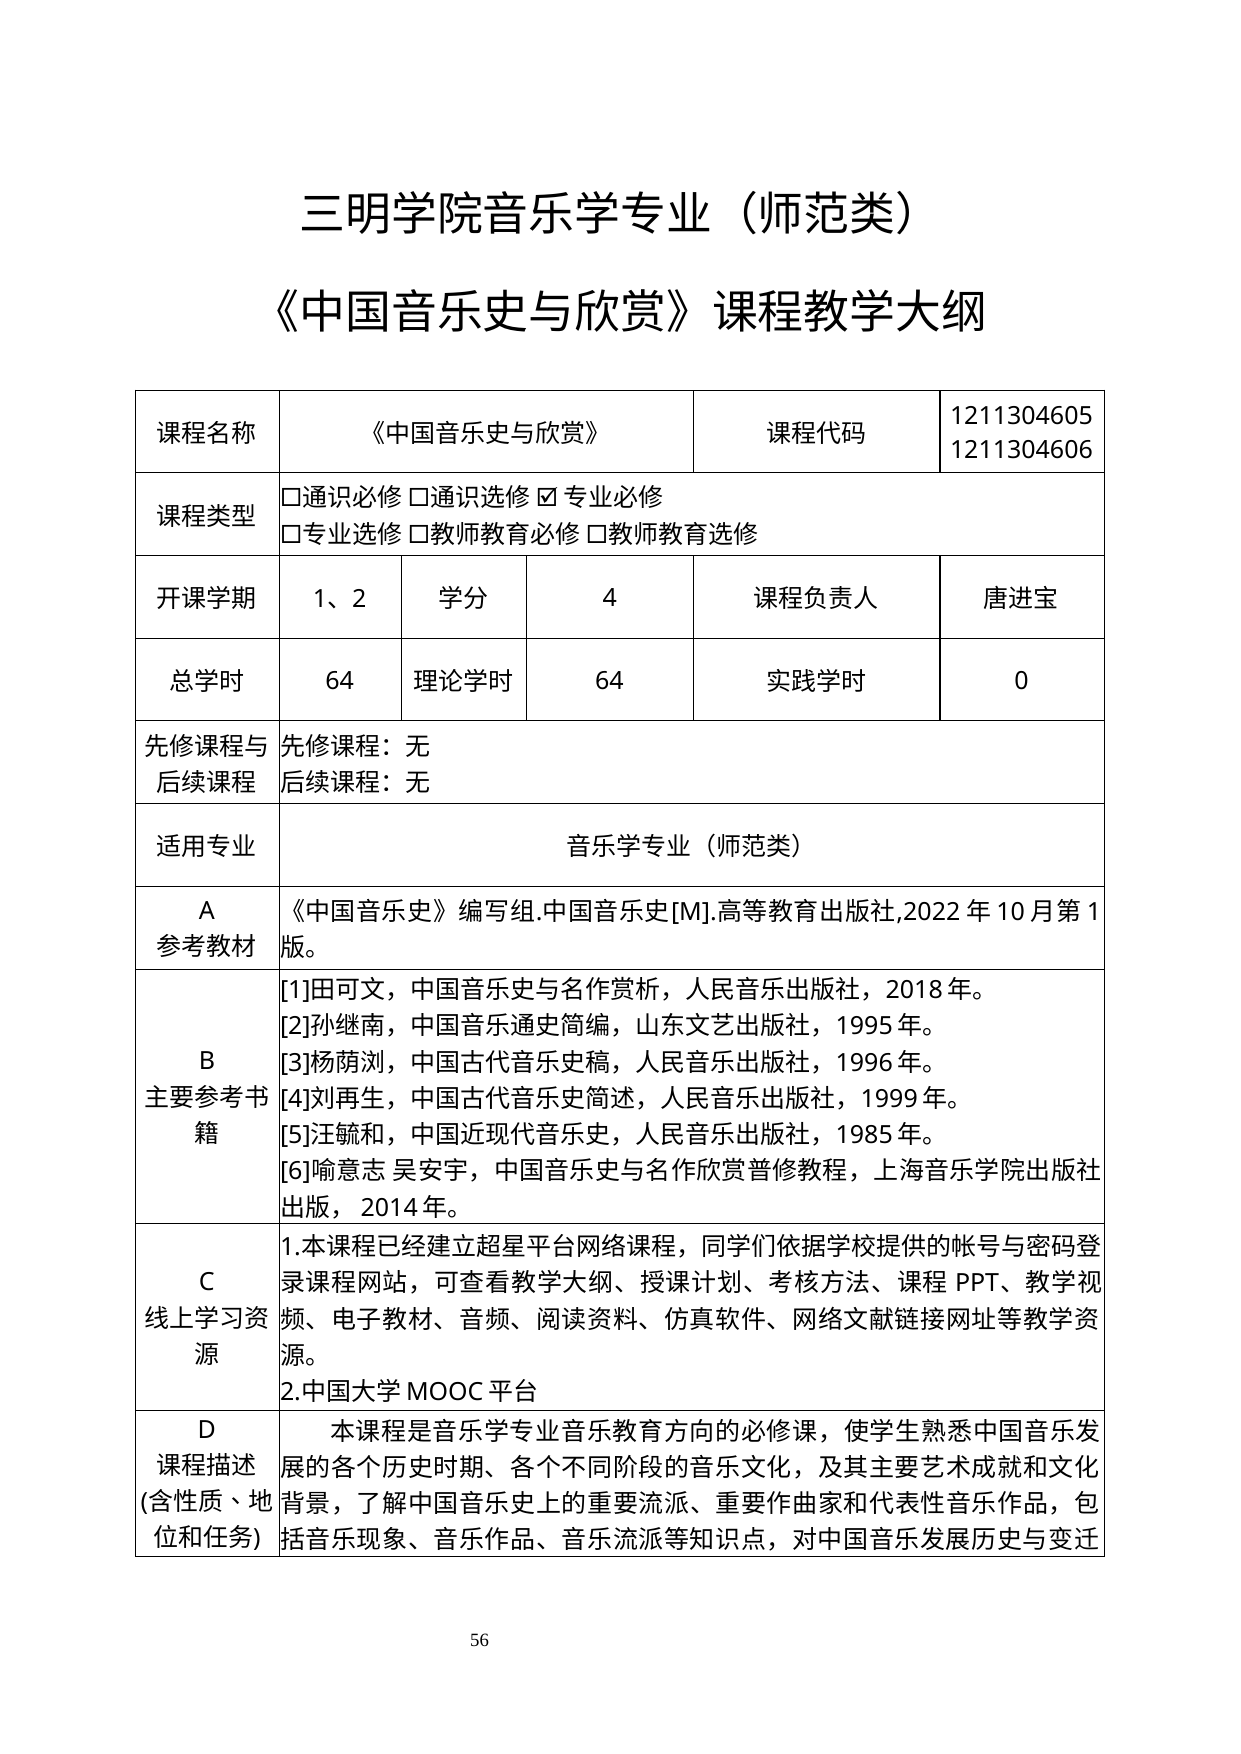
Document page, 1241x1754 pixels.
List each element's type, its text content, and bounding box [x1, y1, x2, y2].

table_cell B 主要参考书籍 [136, 970, 279, 1223]
table_cell [1]田可文，中国音乐史与名作赏析，人民音乐出版社，2018年。 [2]孙继南，中国音乐通史简编，山东文艺出版社，1995年。 [3]杨荫浏，中国古代音乐史稿，人民音乐出版社，1996年。 [4]刘再生，中国古代音乐史简述，人民音乐出版社，1999年。 [5]汪毓和，中国近现代音乐史，人民音乐出版社，1985年。 [6]喻意志 吴安宇，中国音乐史与名作欣赏普修教程，上海音乐学院出版社出版， 2014年。 [280, 970, 1104, 1223]
table_cell 1、2 [280, 556, 401, 638]
table_header 课程名称 [136, 391, 279, 472]
table_header 1211304605 1211304606 [941, 391, 1104, 472]
table_cell 64 [527, 639, 693, 720]
table_cell 音乐学专业（师范类） [280, 804, 1104, 886]
table_header 《中国音乐史与欣赏》 [280, 391, 693, 472]
table_cell 先修课程：无 后续课程：无 [280, 721, 1104, 803]
table_header 课程代码 [694, 391, 939, 472]
table_cell 适用专业 [136, 804, 279, 886]
table_cell 64 [280, 639, 401, 720]
table_cell 实践学时 [694, 639, 939, 720]
table_cell 理论学时 [402, 639, 526, 720]
text 三明学院音乐学专业（师范类） [187, 162, 1053, 259]
table_cell 总学时 [136, 639, 279, 720]
table_cell 《中国音乐史》编写组.中国音乐史[M].高等教育出版社,2022年10月第1版。 [280, 887, 1104, 968]
table_cell 唐进宝 [941, 556, 1104, 638]
table_cell D 课程描述 (含性质、地位和任务) [136, 1411, 279, 1556]
table_cell 课程类型 [136, 473, 279, 555]
table_cell A 参考教材 [136, 887, 279, 968]
table_cell C 线上学习资源 [136, 1224, 279, 1410]
table_cell 学分 [402, 556, 526, 638]
table_cell 先修课程与后续课程 [136, 721, 279, 803]
table_cell 通识必修 通识选修 专业必修 专业选修 教师教育必修 教师教育选修 [280, 473, 1104, 555]
subtitle 《中国音乐史与欣赏》课程教学大纲 [187, 259, 1053, 357]
table_cell 课程负责人 [694, 556, 939, 638]
table_cell 开课学期 [136, 556, 279, 638]
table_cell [280, 1411, 1104, 1556]
table_cell 1.本课程已经建立超星平台网络课程，同学们依据学校提供的帐号与密码登录课程网站，可查看教学大纲、授课计划、考核方法、课程PPT、教学视频、电子教材、音频、阅读资料、仿真软件、网络文献链接网址等教学资源。 2.中国大学MOOC平台 [280, 1224, 1104, 1410]
table_cell 4 [527, 556, 693, 638]
table_cell 0 [941, 639, 1104, 720]
